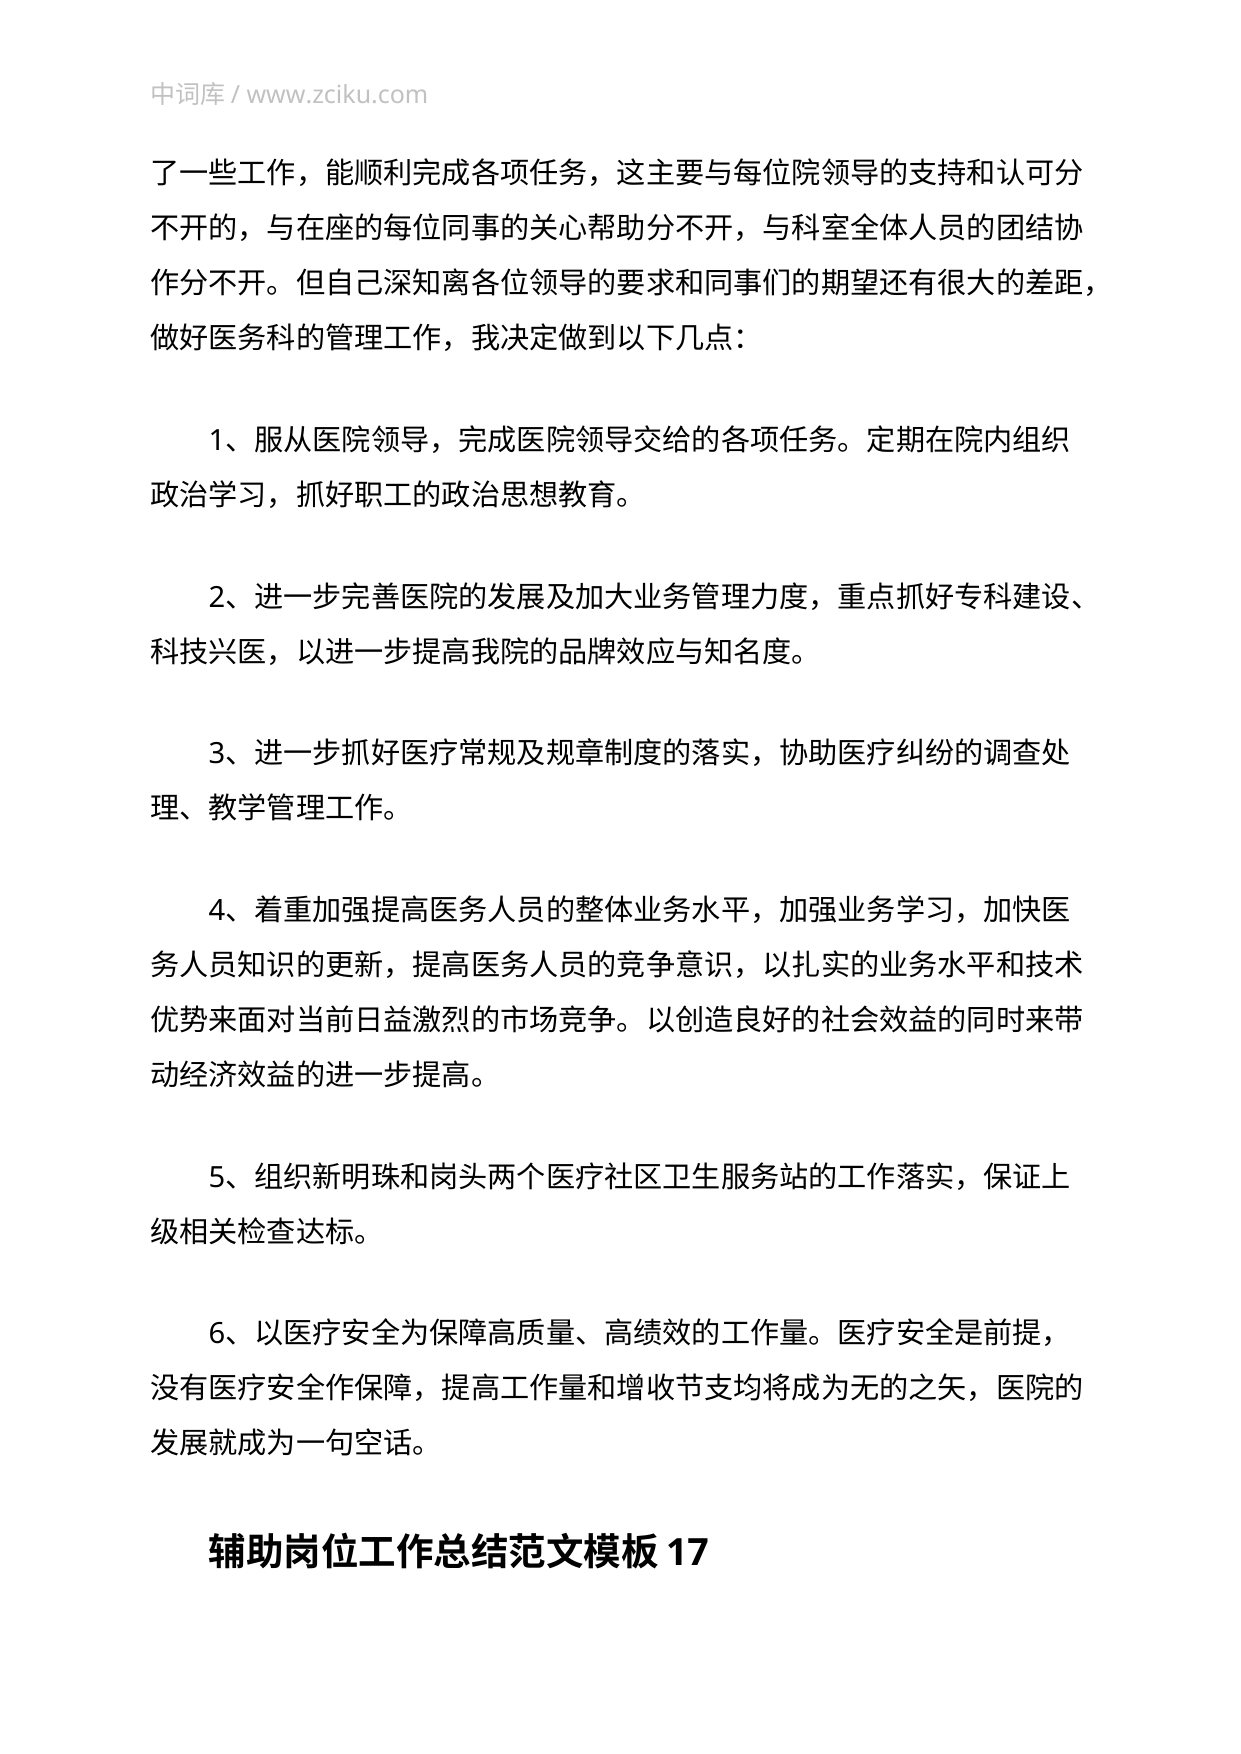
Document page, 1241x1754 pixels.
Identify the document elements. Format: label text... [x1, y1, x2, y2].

text 5、组织新明珠和岗头两个医疗社区卫生服务站的工作落实，保证上级相关检查达标。 [150, 1153, 1090, 1251]
text 4、着重加强提高医务人员的整体业务水平，加强业务学习，加快医务人员知识的更新，提高医务人员的竞争意识，以扎实的业务水平和技术优势来面对当前日益激烈的市场竞争。以创造良好的社会效益的同时来带动经济效益的进一步提高。 [150, 887, 1090, 1094]
text 6、以医疗安全为保障高质量、高绩效的工作量。医疗安全是前提，没有医疗安全作保障，提高工作量和增收节支均将成为无的之矢，医院的发展就成为一句空话。 [150, 1310, 1090, 1462]
text 1、服从医院领导，完成医院领导交给的各项任务。定期在院内组织政治学习，抓好职工的政治思想教育。 [150, 416, 1090, 514]
text 3、进一步抓好医疗常规及规章制度的落实，协助医疗纠纷的调查处理、教学管理工作。 [150, 730, 1090, 827]
text 辅助岗位工作总结范文模板17 [150, 1522, 1090, 1576]
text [150, 150, 1090, 357]
text 2、进一步完善医院的发展及加大业务管理力度，重点抓好专科建设、科技兴医，以进一步提高我院的品牌效应与知名度。 [150, 573, 1090, 671]
